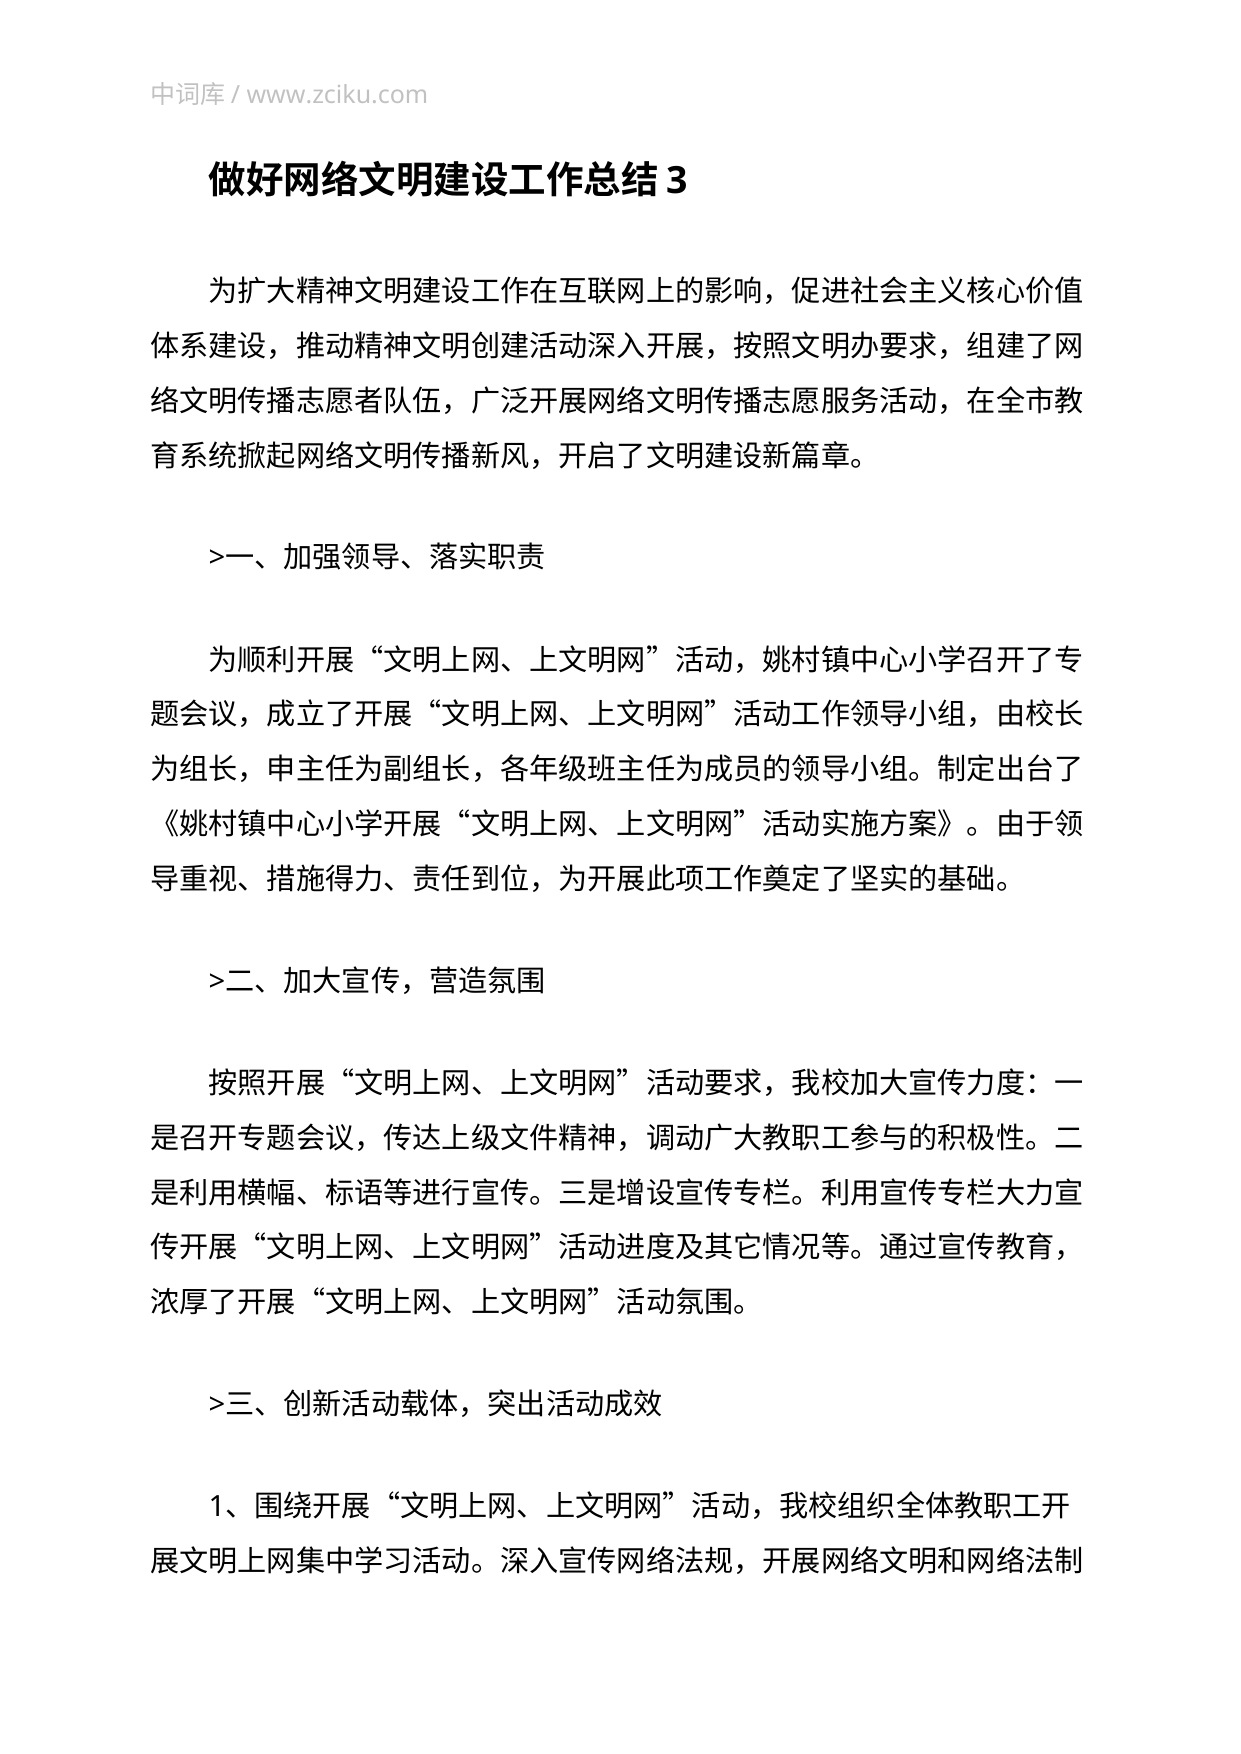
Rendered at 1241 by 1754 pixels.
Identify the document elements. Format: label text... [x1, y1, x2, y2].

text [150, 1483, 1090, 1580]
text 为顺利开展“文明上网、上文明网”活动，姚村镇中心小学召开了专题会议，成立了开展“文明上网、上文明网”活动工作领导小组，由校长为组长，申主任为副组长，各年级班主任为成员的领导小组。制定出台了《姚村镇中心小学开展“文明上网、上文明网”活动实施方案》。由于领导重视、措施得力、责任到位，为开展此项工作奠定了坚实的基础。 [150, 636, 1090, 898]
text 为扩大精神文明建设工作在互联网上的影响，促进社会主义核心价值体系建设，推动精神文明创建活动深入开展，按照文明办要求，组建了网络文明传播志愿者队伍，广泛开展网络文明传播志愿服务活动，在全市教育系统掀起网络文明传播新风，开启了文明建设新篇章。 [150, 268, 1090, 474]
text 做好网络文明建设工作总结3 [150, 150, 1090, 204]
text >一、加强领导、落实职责 [150, 534, 1090, 576]
text 按照开展“文明上网、上文明网”活动要求，我校加大宣传力度：一是召开专题会议，传达上级文件精神，调动广大教职工参与的积极性。二是利用横幅、标语等进行宣传。三是增设宣传专栏。利用宣传专栏大力宣传开展“文明上网、上文明网”活动进度及其它情况等。通过宣传教育，浓厚了开展“文明上网、上文明网”活动氛围。 [150, 1059, 1090, 1321]
text >三、创新活动载体，突出活动成效 [150, 1381, 1090, 1423]
text >二、加大宣传，营造氛围 [150, 957, 1090, 1000]
